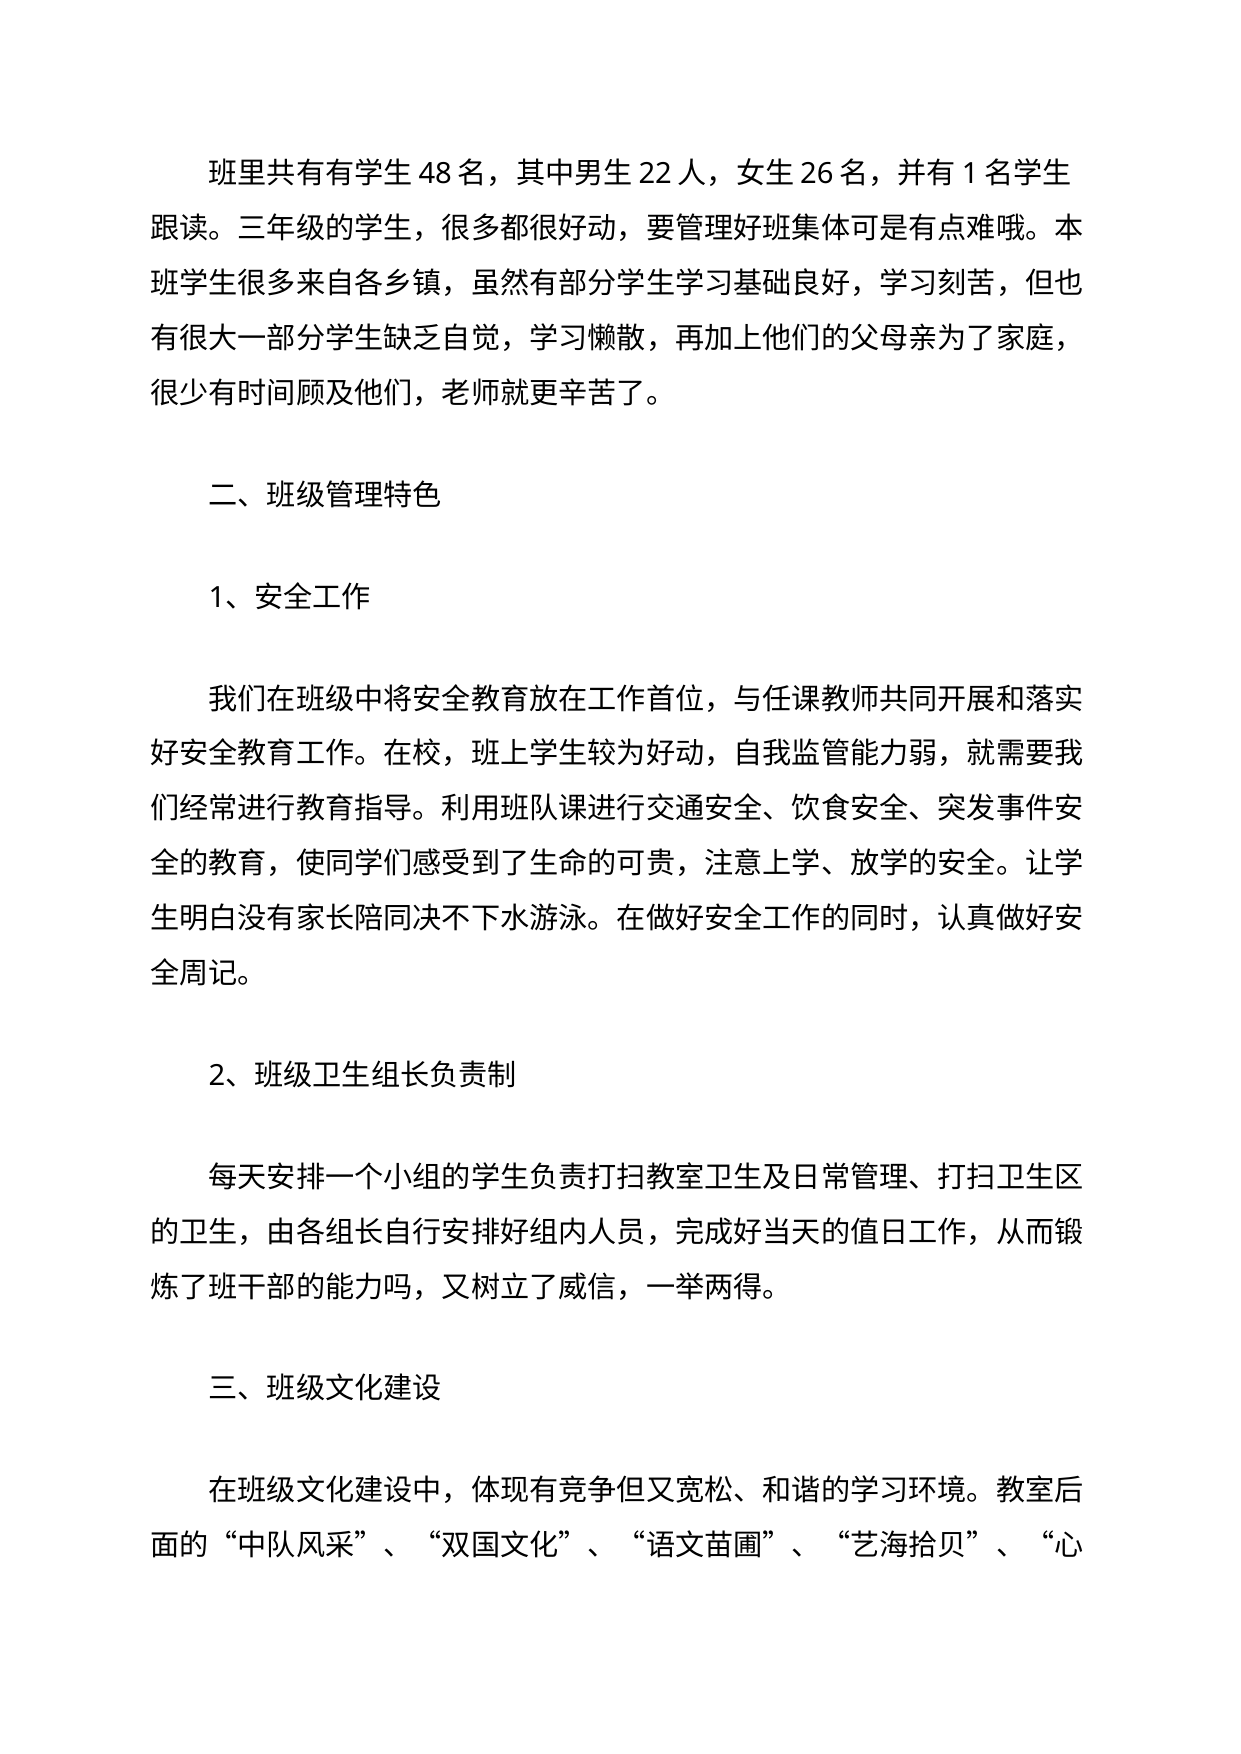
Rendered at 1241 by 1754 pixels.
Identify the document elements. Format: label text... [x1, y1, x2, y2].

text 二、班级管理特色 [150, 471, 1090, 514]
text 班里共有有学生48名，其中男生22人，女生26名，并有1名学生跟读。三年级的学生，很多都很好动，要管理好班集体可是有点难哦。本班学生很多来自各乡镇，虽然有部分学生学习基础良好，学习刻苦，但也有很大一部分学生缺乏自觉，学习懒散，再加上他们的父母亲为了家庭，很少有时间顾及他们，老师就更辛苦了。 [150, 150, 1090, 412]
text 三、班级文化建设 [150, 1365, 1090, 1407]
text 1、安全工作 [150, 573, 1090, 616]
text 我们在班级中将安全教育放在工作首位，与任课教师共同开展和落实好安全教育工作。在校，班上学生较为好动，自我监管能力弱，就需要我们经常进行教育指导。利用班队课进行交通安全、饮食安全、突发事件安全的教育，使同学们感受到了生命的可贵，注意上学、放学的安全。让学生明白没有家长陪同决不下水游泳。在做好安全工作的同时，认真做好安全周记。 [150, 675, 1090, 992]
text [150, 1467, 1090, 1564]
text 每天安排一个小组的学生负责打扫教室卫生及日常管理、打扫卫生区的卫生，由各组长自行安排好组内人员，完成好当天的值日工作，从而锻炼了班干部的能力吗，又树立了威信，一举两得。 [150, 1153, 1090, 1306]
text 2、班级卫生组长负责制 [150, 1051, 1090, 1094]
